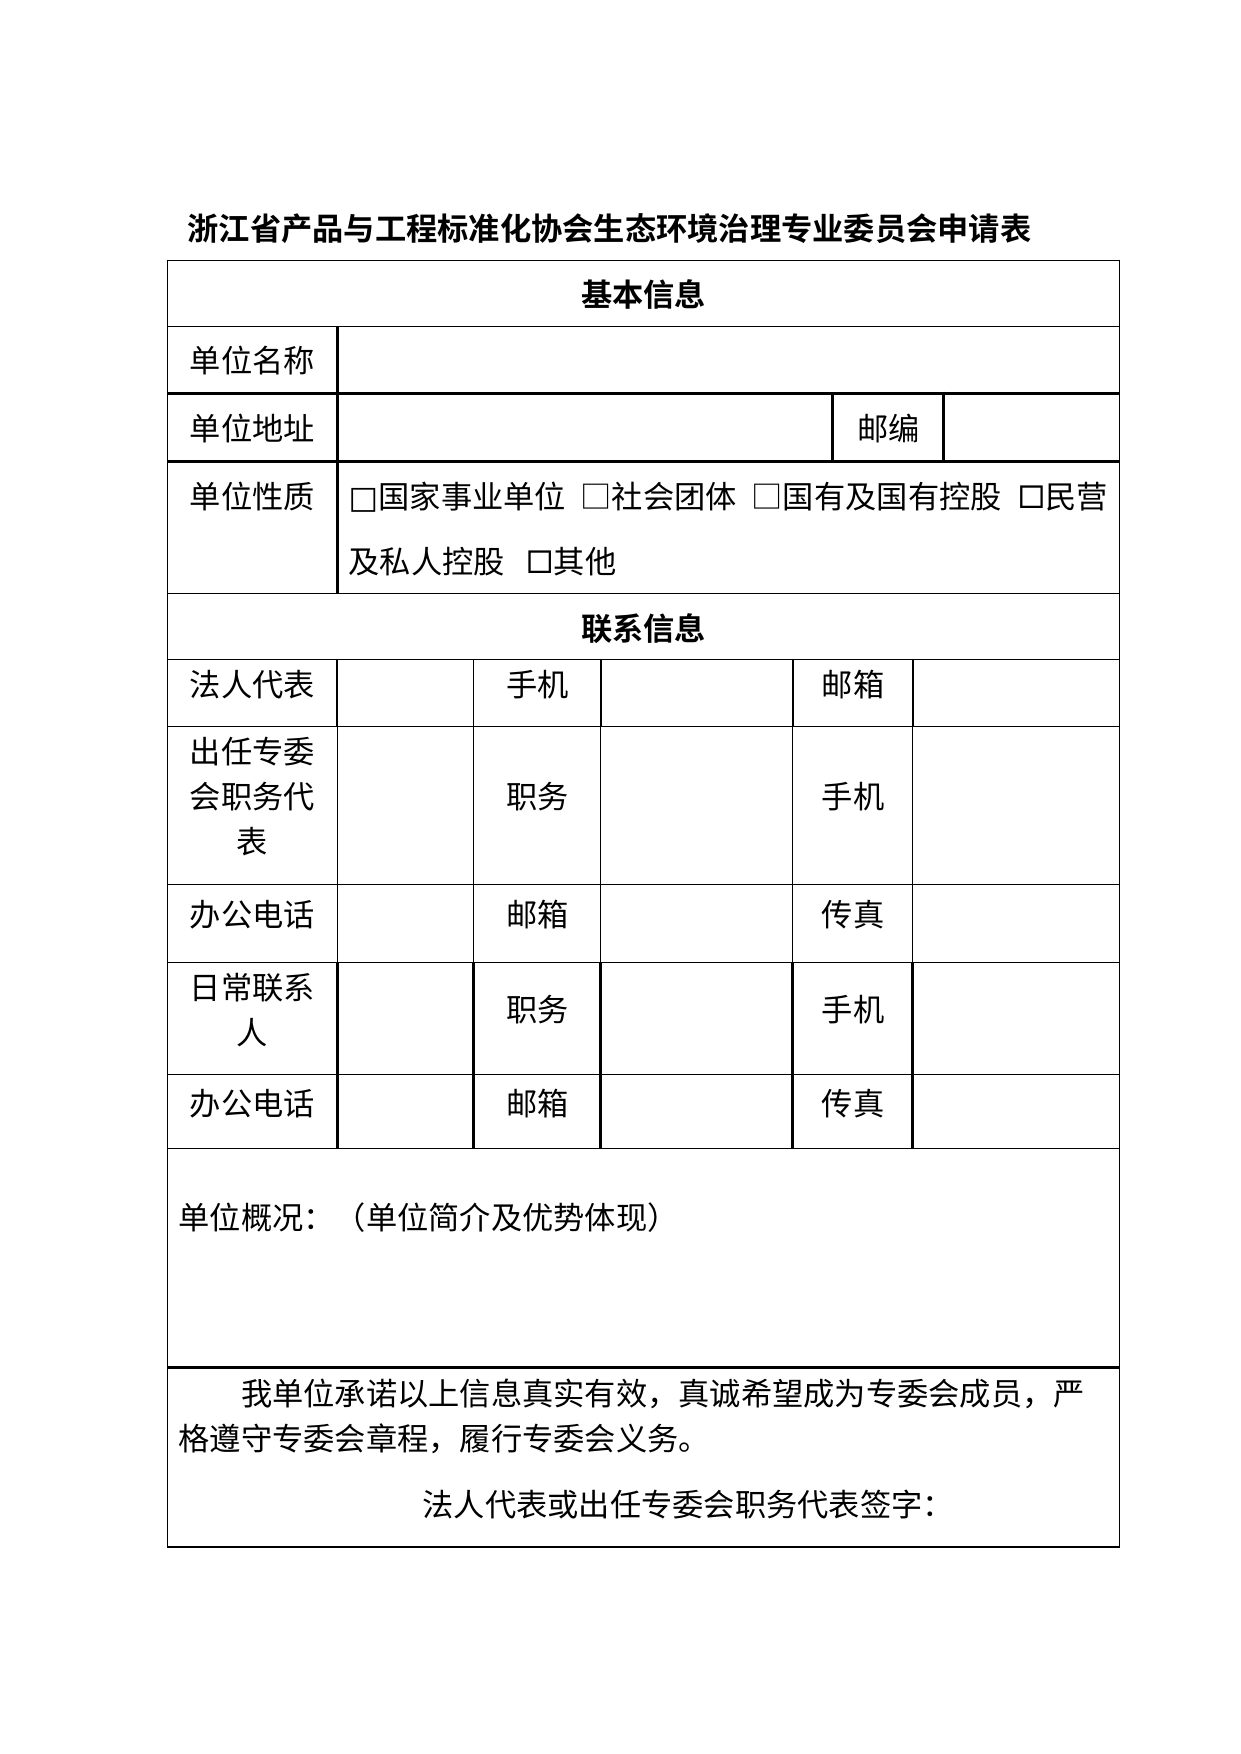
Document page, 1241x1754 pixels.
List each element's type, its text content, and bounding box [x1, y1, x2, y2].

table_cell [602, 660, 792, 726]
table_cell 单位概况：（单位简介及优势体现） [168, 1149, 1119, 1366]
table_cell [168, 1369, 1119, 1546]
table_header 基本信息 [168, 261, 1119, 326]
table_cell 手机 [474, 660, 600, 726]
table_cell 法人代表 [168, 660, 336, 726]
table_cell [339, 1075, 472, 1148]
table_cell [339, 395, 831, 460]
table_cell 办公电话 [168, 885, 337, 962]
table_cell □国家事业单位 □社会团体 □国有及国有控股 民营及私人控股 其他 [339, 463, 1119, 593]
table_cell [914, 963, 1119, 1074]
table_cell 职务 [475, 963, 599, 1074]
table_cell 邮箱 [474, 885, 600, 962]
table_cell 办公电话 [168, 1075, 336, 1148]
table_cell 联系信息 [168, 594, 1119, 659]
table_cell 单位性质 [168, 463, 336, 593]
table_cell [338, 727, 473, 883]
table_cell 出任专委会职务代表 [168, 727, 337, 883]
table_cell 手机 [793, 727, 912, 883]
table_cell [602, 963, 791, 1074]
table_cell 传真 [794, 1075, 911, 1148]
table_cell [339, 963, 472, 1074]
table_cell 单位地址 [168, 395, 336, 460]
table_cell [914, 1075, 1119, 1148]
text 浙江省产品与工程标准化协会生态环境治理专业委员会申请表 [187, 194, 1053, 259]
table_cell 职务 [474, 727, 600, 883]
table_cell [339, 327, 1119, 392]
table_cell 邮编 [834, 395, 942, 460]
table_cell 日常联系人 [168, 963, 336, 1074]
table_cell 手机 [794, 963, 911, 1074]
table_cell 邮箱 [794, 660, 912, 726]
table_cell [338, 660, 473, 726]
table_cell [914, 660, 1119, 726]
table_cell [602, 1075, 791, 1148]
table_cell [601, 885, 792, 962]
table_cell [913, 885, 1119, 962]
table_cell 邮箱 [475, 1075, 599, 1148]
table_cell [913, 727, 1119, 883]
table_cell [338, 885, 473, 962]
table_cell [945, 395, 1119, 460]
table_cell 单位名称 [168, 327, 336, 392]
table_cell 传真 [793, 885, 912, 962]
table_cell [601, 727, 792, 883]
